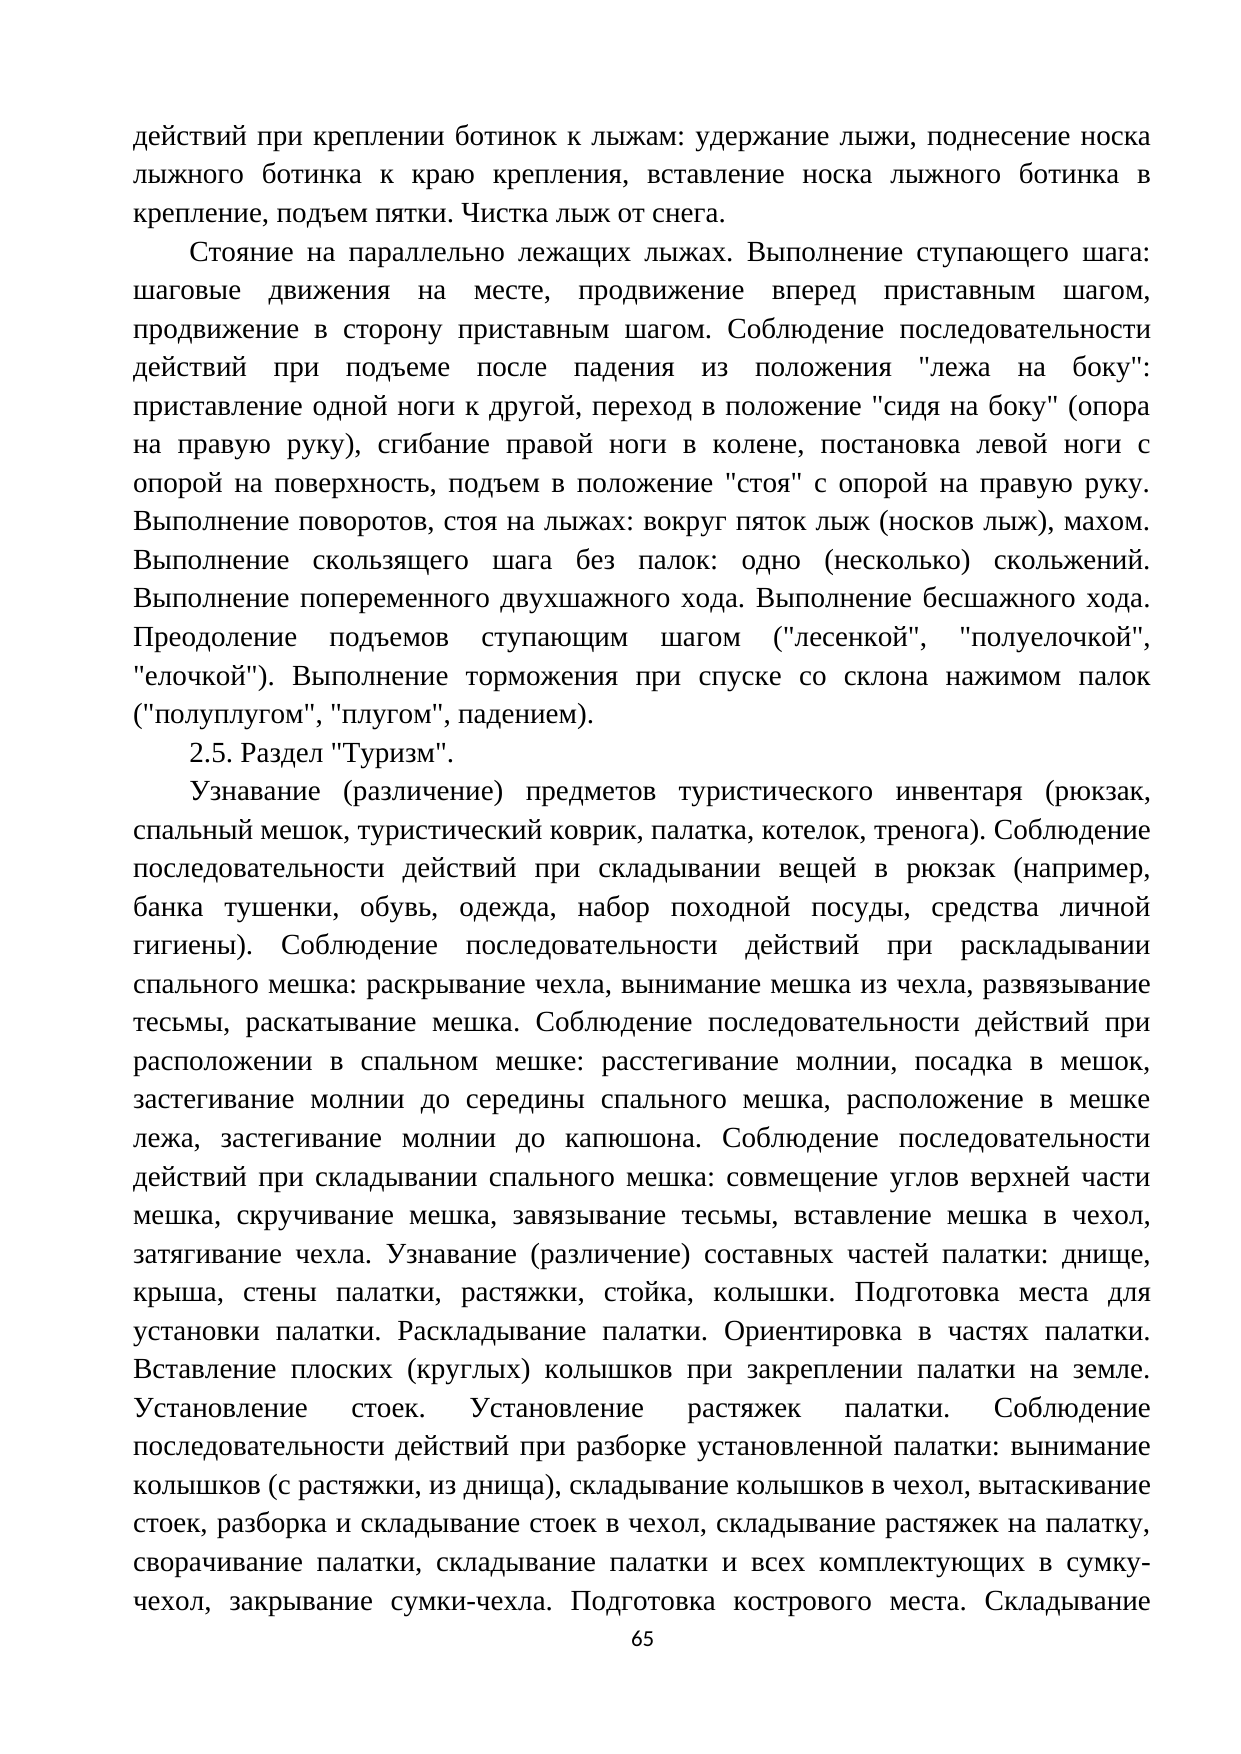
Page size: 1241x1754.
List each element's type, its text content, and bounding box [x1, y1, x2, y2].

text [133, 118, 1152, 229]
text Стояние на параллельно лежащих лыжах. Выполнение ступающего шага: шаговые движения на месте, продвижение вперед приставным шагом, продвижение в сторону приставным шагом. Соблюдение последовательности действий при подъеме после падения из положения "лежа на боку": приставление одной ноги к другой, переход в положение "сидя на боку" (опора на правую руку), сгибание правой ноги в колене, постановка левой ноги с опорой на поверхность, подъем в положение "стоя" с опорой на правую руку. Выполнение поворотов, стоя на лыжах: вокруг пяток лыж (носков лыж), махом. Выполнение скользящего шага без палок: одно (несколько) скольжений. Выполнение попеременного двухшажного хода. Выполнение бесшажного хода. Преодоление подъемов ступающим шагом ("лесенкой", "полуелочкой", "елочкой"). Выполнение торможения при спуске со склона нажимом палок ("полуплугом", "плугом", падением). [133, 234, 1152, 730]
text 2.5. Раздел "Туризм". [133, 735, 1152, 768]
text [133, 773, 1152, 1616]
